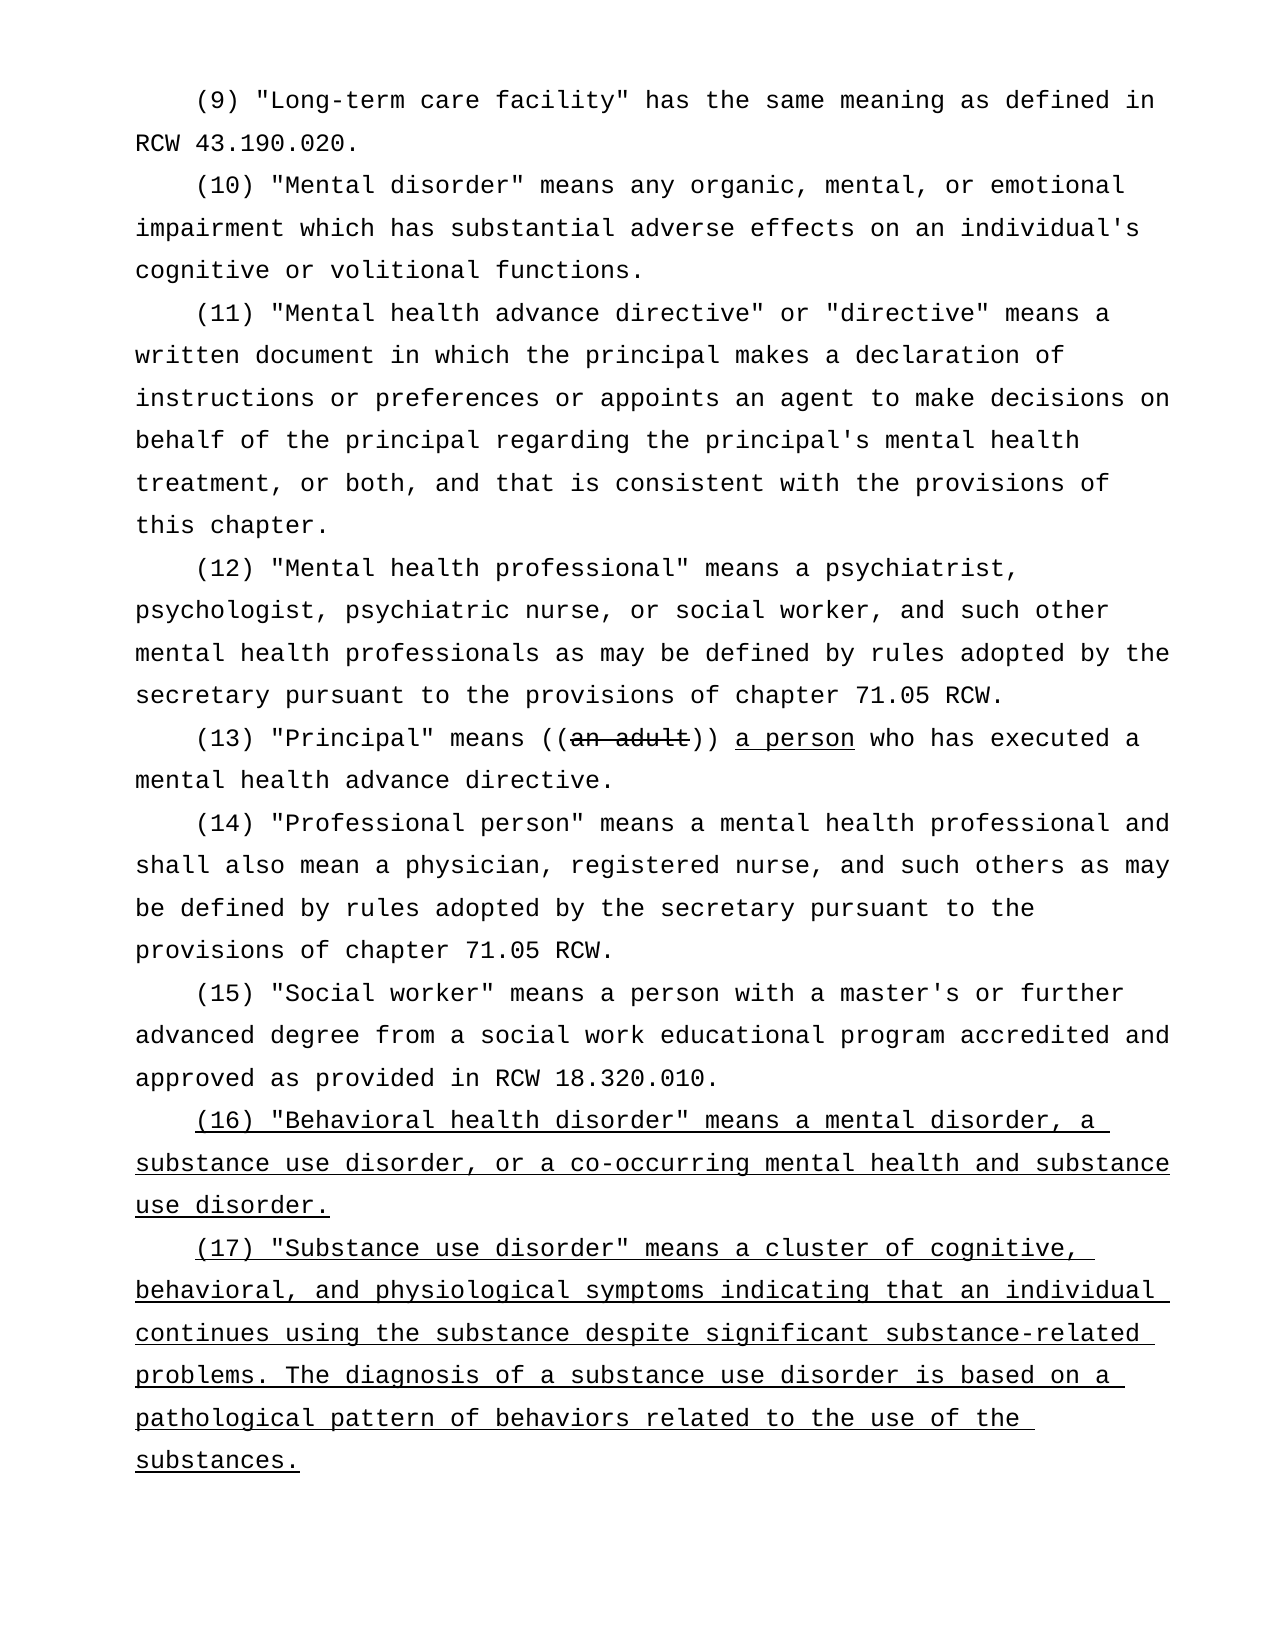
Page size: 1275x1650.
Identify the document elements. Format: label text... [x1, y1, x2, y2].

text (11) "Mental health advance directive" or "directive" means a written document in which the principal makes a declaration of instructions or preferences or appoints an agent to make decisions on behalf of the principal regarding the principal's mental health treatment, or both, and that is consistent with the provisions of this chapter. [135, 287, 1170, 542]
text (10) "Mental disorder" means any organic, mental, or emotional impairment which has substantial adverse effects on an individual's cognitive or volitional functions. [135, 160, 1170, 287]
text (13) "Principal" means ((an adult)) a person who has executed a mental health advance directive. [135, 712, 1170, 797]
text (17) "Substance use disorder" means a cluster of cognitive, behavioral, and physiological symptoms indicating that an individual continues using the substance despite significant substance-related problems. The diagnosis of a substance use disorder is based on a pathological pattern of behaviors related to the use of the substances. [135, 1222, 1170, 1301]
text (9) "Long-term care facility" has the same meaning as defined in RCW 43.190.020. [135, 75, 1170, 160]
text (17) "Substance use disorder" means a cluster of cognitive, behavioral, and physiological symptoms indicating that an individual continues using the substance despite significant substance-related problems. The diagnosis of a substance use disorder is based on a pathological pattern of behaviors related to the use of the substances. [135, 1303, 1170, 1477]
text (12) "Mental health professional" means a psychiatrist, psychologist, psychiatric nurse, or social worker, and such other mental health professionals as may be defined by rules adopted by the secretary pursuant to the provisions of chapter 71.05 RCW. [135, 542, 1170, 712]
text (16) "Behavioral health disorder" means a mental disorder, a substance use disorder, or a co-occurring mental health and substance use disorder. [135, 1175, 1170, 1222]
text (15) "Social worker" means a person with a master's or further advanced degree from a social work educational program accredited and approved as provided in RCW 18.320.010. [135, 967, 1170, 1095]
text (16) "Behavioral health disorder" means a mental disorder, a substance use disorder, or a co-occurring mental health and substance use disorder. [135, 1095, 1170, 1174]
text (14) "Professional person" means a mental health professional and shall also mean a physician, registered nurse, and such others as may be defined by rules adopted by the secretary pursuant to the provisions of chapter 71.05 RCW. [135, 797, 1170, 967]
